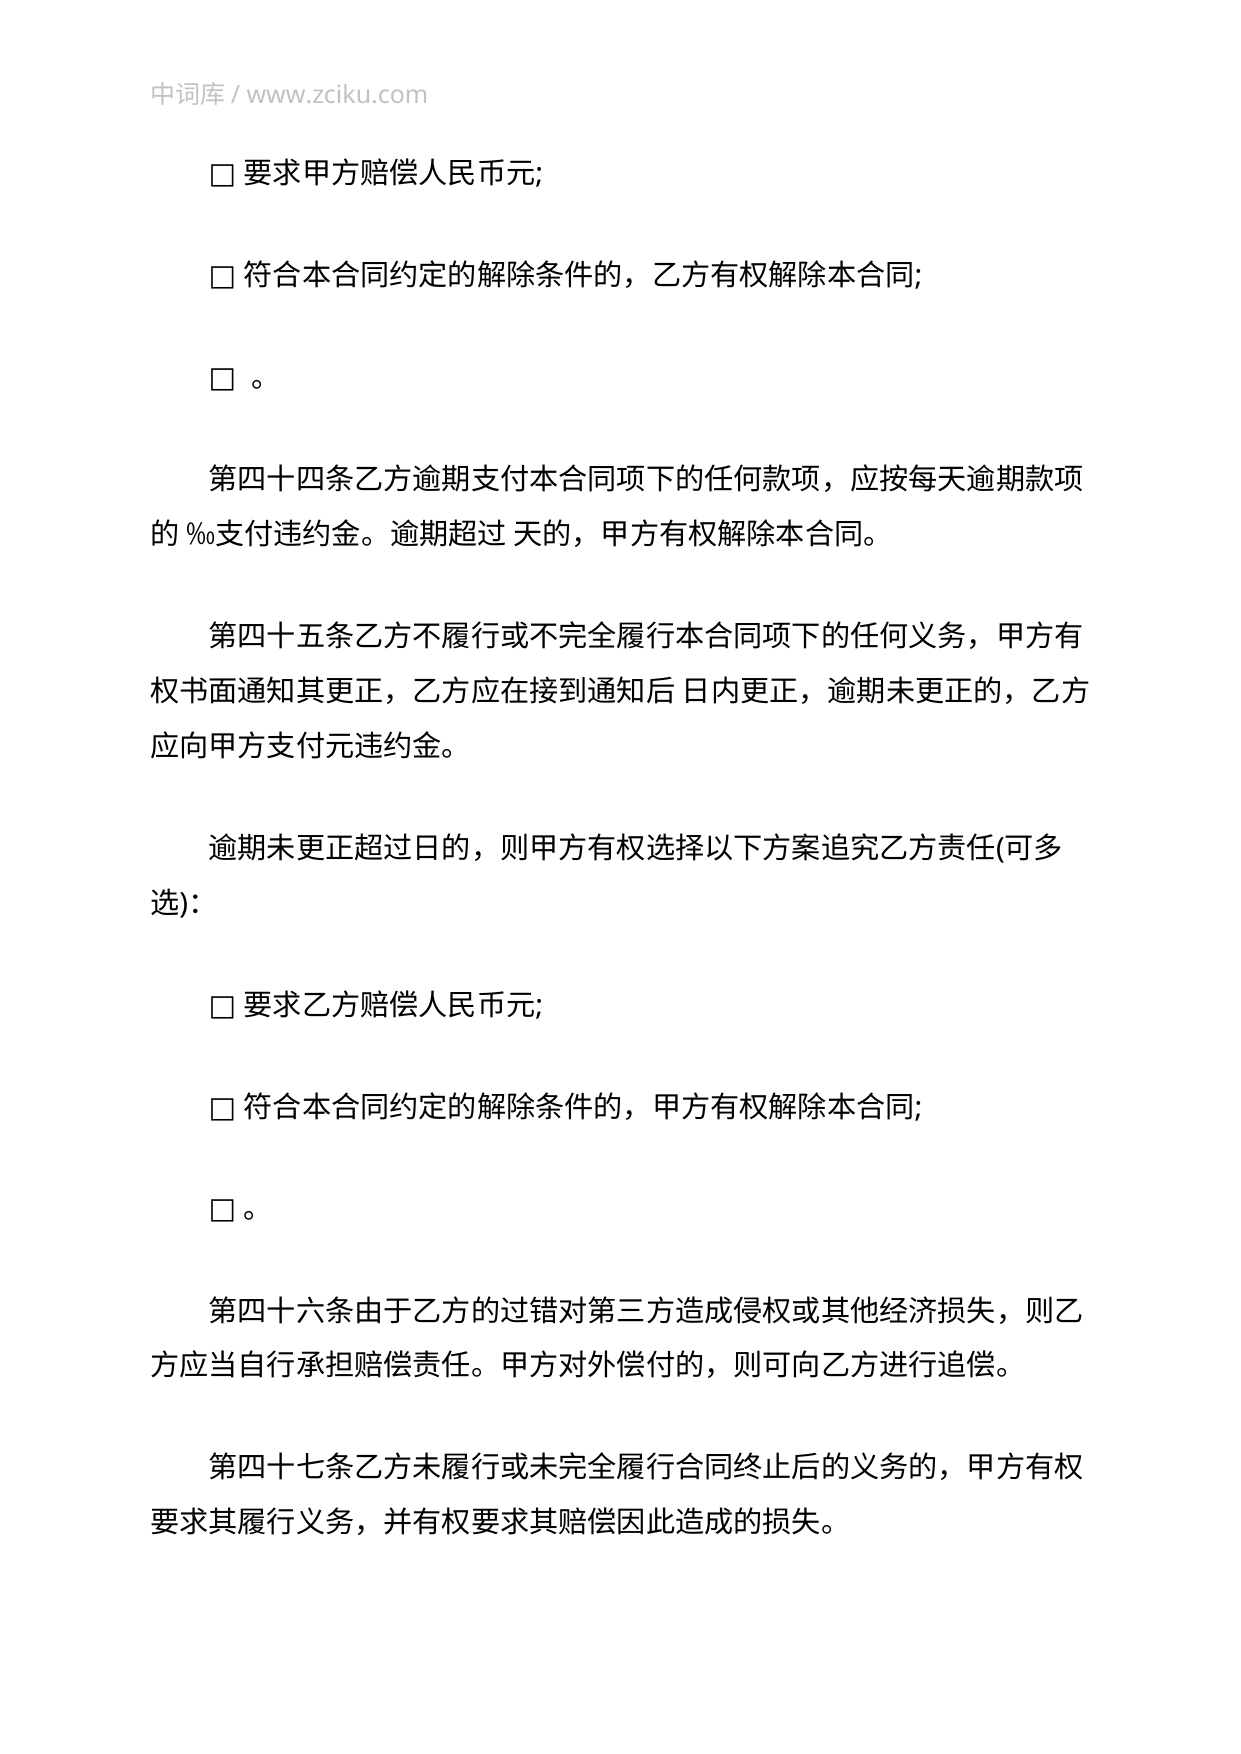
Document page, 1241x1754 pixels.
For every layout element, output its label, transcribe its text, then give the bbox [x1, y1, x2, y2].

text □ 符合本合同约定的解除条件的，乙方有权解除本合同; [150, 252, 1090, 294]
text 逾期未更正超过日的，则甲方有权选择以下方案追究乙方责任(可多选)： [150, 824, 1090, 922]
text □ 要求乙方赔偿人民币元; [150, 981, 1090, 1023]
text □ 。 [150, 354, 1090, 396]
text □ 。 [150, 1185, 1090, 1227]
text □ 要求甲方赔偿人民币元; [150, 150, 1090, 192]
text 第四十六条由于乙方的过错对第三方造成侵权或其他经济损失，则乙方应当自行承担赔偿责任。甲方对外偿付的，则可向乙方进行追偿。 [150, 1287, 1090, 1384]
text □ 符合本合同约定的解除条件的，甲方有权解除本合同; [150, 1083, 1090, 1126]
text 第四十五条乙方不履行或不完全履行本合同项下的任何义务，甲方有权书面通知其更正，乙方应在接到通知后 日内更正，逾期未更正的，乙方应向甲方支付元违约金。 [150, 613, 1090, 765]
text 第四十七条乙方未履行或未完全履行合同终止后的义务的，甲方有权要求其履行义务，并有权要求其赔偿因此造成的损失。 [150, 1444, 1090, 1541]
text 第四十四条乙方逾期支付本合同项下的任何款项，应按每天逾期款项的 ‰支付违约金。逾期超过 天的，甲方有权解除本合同。 [150, 456, 1090, 553]
